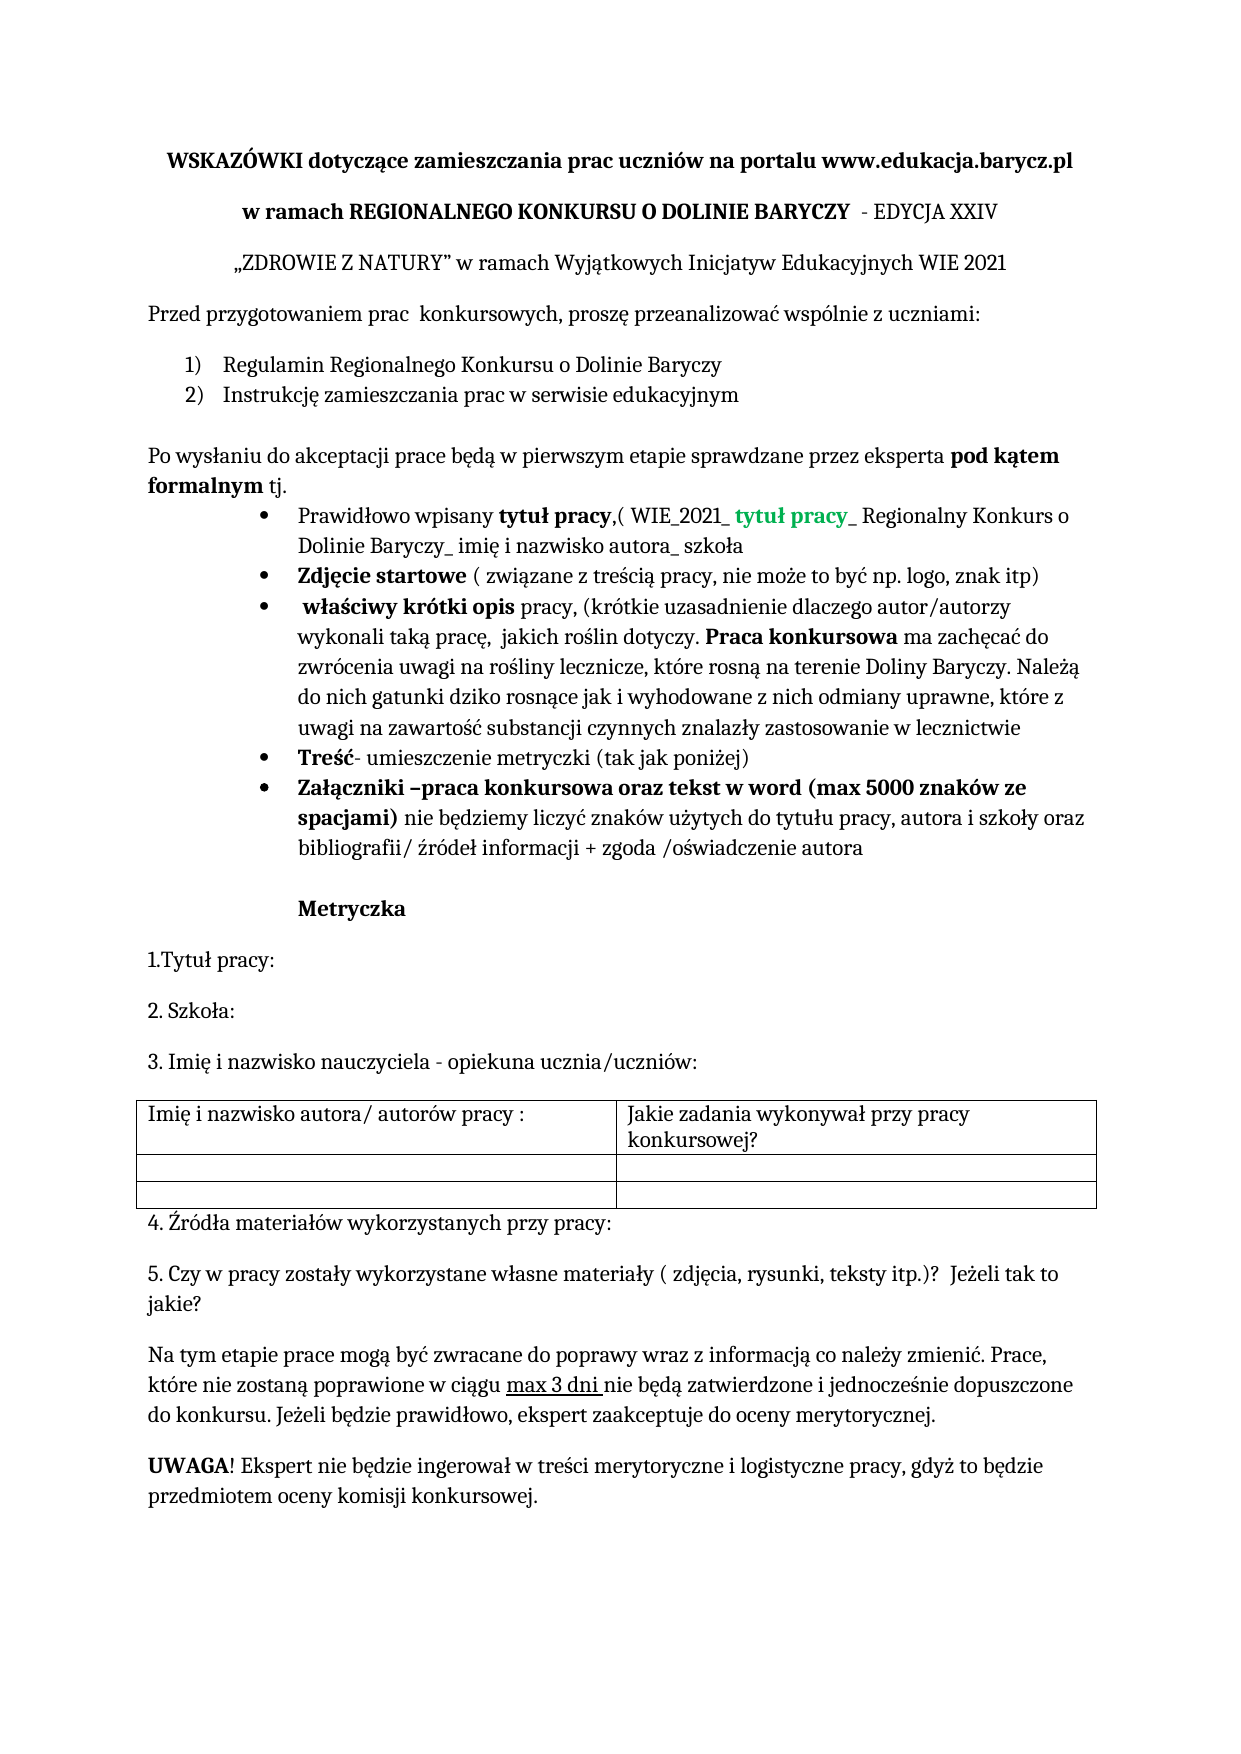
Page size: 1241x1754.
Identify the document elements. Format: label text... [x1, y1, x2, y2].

text w ramach REGIONALNEGO KONKURSU O DOLINIE BARYCZY - EDYCJA XXIV [148, 199, 1093, 225]
text WSKAZÓWKI dotyczące zamieszczania prac uczniów na portalu www.edukacja.barycz.pl [148, 148, 1093, 174]
text Na tym etapie prace mogą być zwracane do poprawy wraz z informacją co należy zmienić. Prace, które nie zostaną poprawione w ciągu max 3 dni nie będą zatwierdzone i jednocześnie dopuszczone do konkursu. Jeżeli będzie prawidłowo, ekspert zaakceptuje do oceny merytorycznej. [148, 1342, 1093, 1428]
text UWAGA! Ekspert nie będzie ingerował w treści merytoryczne i logistyczne pracy, gdyż to będzie przedmiotem oceny komisji konkursowej. [148, 1453, 1093, 1509]
table_header Imię i nazwisko autora/ autorów pracy : [137, 1101, 616, 1153]
list Regulamin Regionalnego Konkursu o Dolinie Baryczy [185, 352, 1093, 378]
list Zdjęcie startowe ( związane z treścią pracy, nie może to być np. logo, znak itp) [260, 563, 1093, 589]
text 2. Szkoła: [148, 998, 1093, 1024]
table_cell [617, 1182, 1096, 1208]
table_cell [617, 1155, 1096, 1181]
text Przed przygotowaniem prac konkursowych, proszę przeanalizować wspólnie z uczniami: [148, 301, 1093, 327]
list właściwy krótki opis pracy, (krótkie uzasadnienie dlaczego autor/autorzy wykonali taką pracę, jakich roślin dotyczy. Praca konkursowa ma zachęcać do zwrócenia uwagi na rośliny lecznicze, które rosną na terenie Doliny Baryczy. Należą do nich gatunki dziko rosnące jak i wyhodowane z nich odmiany uprawne, które z uwagi na zawartość substancji czynnych znalazły zastosowanie w lecznictwie [260, 593, 1093, 741]
list Instrukcję zamieszczania prac w serwisie edukacyjnym [185, 382, 1093, 408]
list Metryczka [298, 896, 1093, 922]
text 1.Tytuł pracy: [148, 947, 1093, 973]
text 5. Czy w pracy zostały wykorzystane własne materiały ( zdjęcia, rysunki, teksty itp.)? Jeżeli tak to jakie? [148, 1260, 1093, 1317]
list Treść- umieszczenie metryczki (tak jak poniżej) [260, 744, 1093, 771]
list Załączniki –praca konkursowa oraz tekst w word (max 5000 znaków ze spacjami) nie będziemy liczyć znaków użytych do tytułu pracy, autora i szkoły oraz bibliografii/ źródeł informacji + zgoda /oświadczenie autora [260, 775, 1093, 861]
list Prawidłowo wpisany tytuł pracy,( WIE_2021_ tytuł pracy_ Regionalny Konkurs o Dolinie Baryczy_ imię i nazwisko autora_ szkoła [260, 503, 1093, 559]
text „ZDROWIE Z NATURY” w ramach Wyjątkowych Inicjatyw Edukacyjnych WIE 2021 [148, 250, 1093, 276]
table_cell [137, 1155, 616, 1181]
table_cell [137, 1182, 616, 1208]
text 3. Imię i nazwisko nauczyciela - opiekuna ucznia/uczniów: [148, 1049, 1093, 1075]
text 4. Źródła materiałów wykorzystanych przy pracy: [148, 1209, 1093, 1236]
list Po wysłaniu do akceptacji prace będą w pierwszym etapie sprawdzane przez eksperta pod kątem formalnym tj. [148, 442, 1093, 499]
table_header Jakie zadania wykonywał przy pracy konkursowej? [617, 1101, 1096, 1153]
